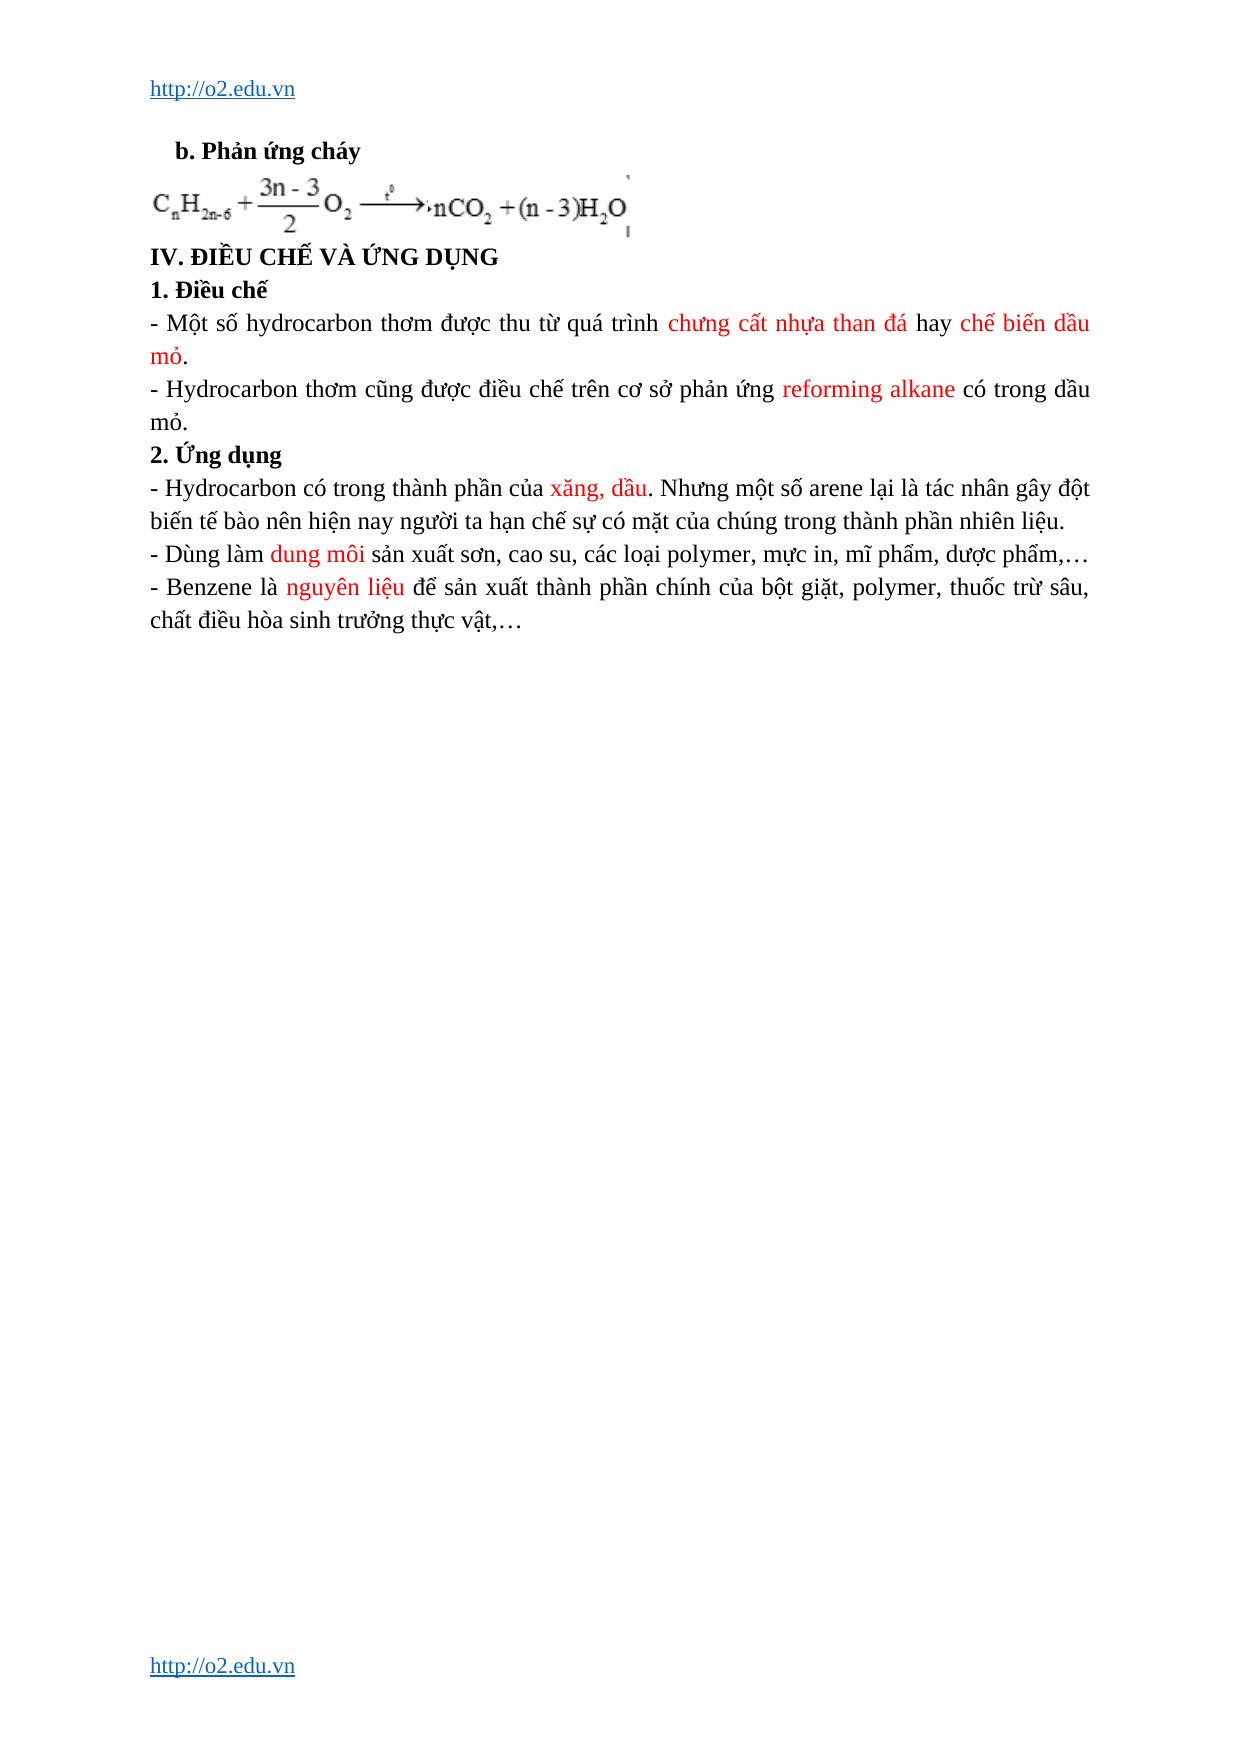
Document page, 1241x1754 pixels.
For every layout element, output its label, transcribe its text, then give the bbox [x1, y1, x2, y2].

text IV. ĐIỀU CHẾ VÀ ỨNG DỤNG [150, 242, 1090, 271]
picture [150, 169, 630, 239]
text 1. Điều chế [150, 275, 1090, 304]
text - Dùng làm dung môi sản xuất sơn, cao su, các loại polymer, mực in, mĩ phẩm, dược phẩm,… [150, 539, 1090, 568]
text b. Phản ứng cháy [150, 136, 1090, 165]
text - Hydrocarbon có trong thành phần của xăng, dầu. Nhưng một số arene lại là tác nhân gây đột biến tế bào nên hiện nay người ta hạn chế sự có mặt của chúng trong thành phần nhiên liệu. [150, 473, 1090, 535]
text 2. Ứng dụng [150, 440, 1090, 469]
text - Hydrocarbon thơm cũng được điều chế trên cơ sở phản ứng reforming alkane có trong dầu mỏ. [150, 374, 1090, 436]
text - Benzene là nguyên liệu để sản xuất thành phần chính của bột giặt, polymer, thuốc trừ sâu, chất điều hòa sinh trưởng thực vật,… [150, 572, 1090, 634]
text - Một số hydrocarbon thơm được thu từ quá trình chưng cất nhựa than đá hay chế biến dầu mỏ. [150, 308, 1090, 370]
